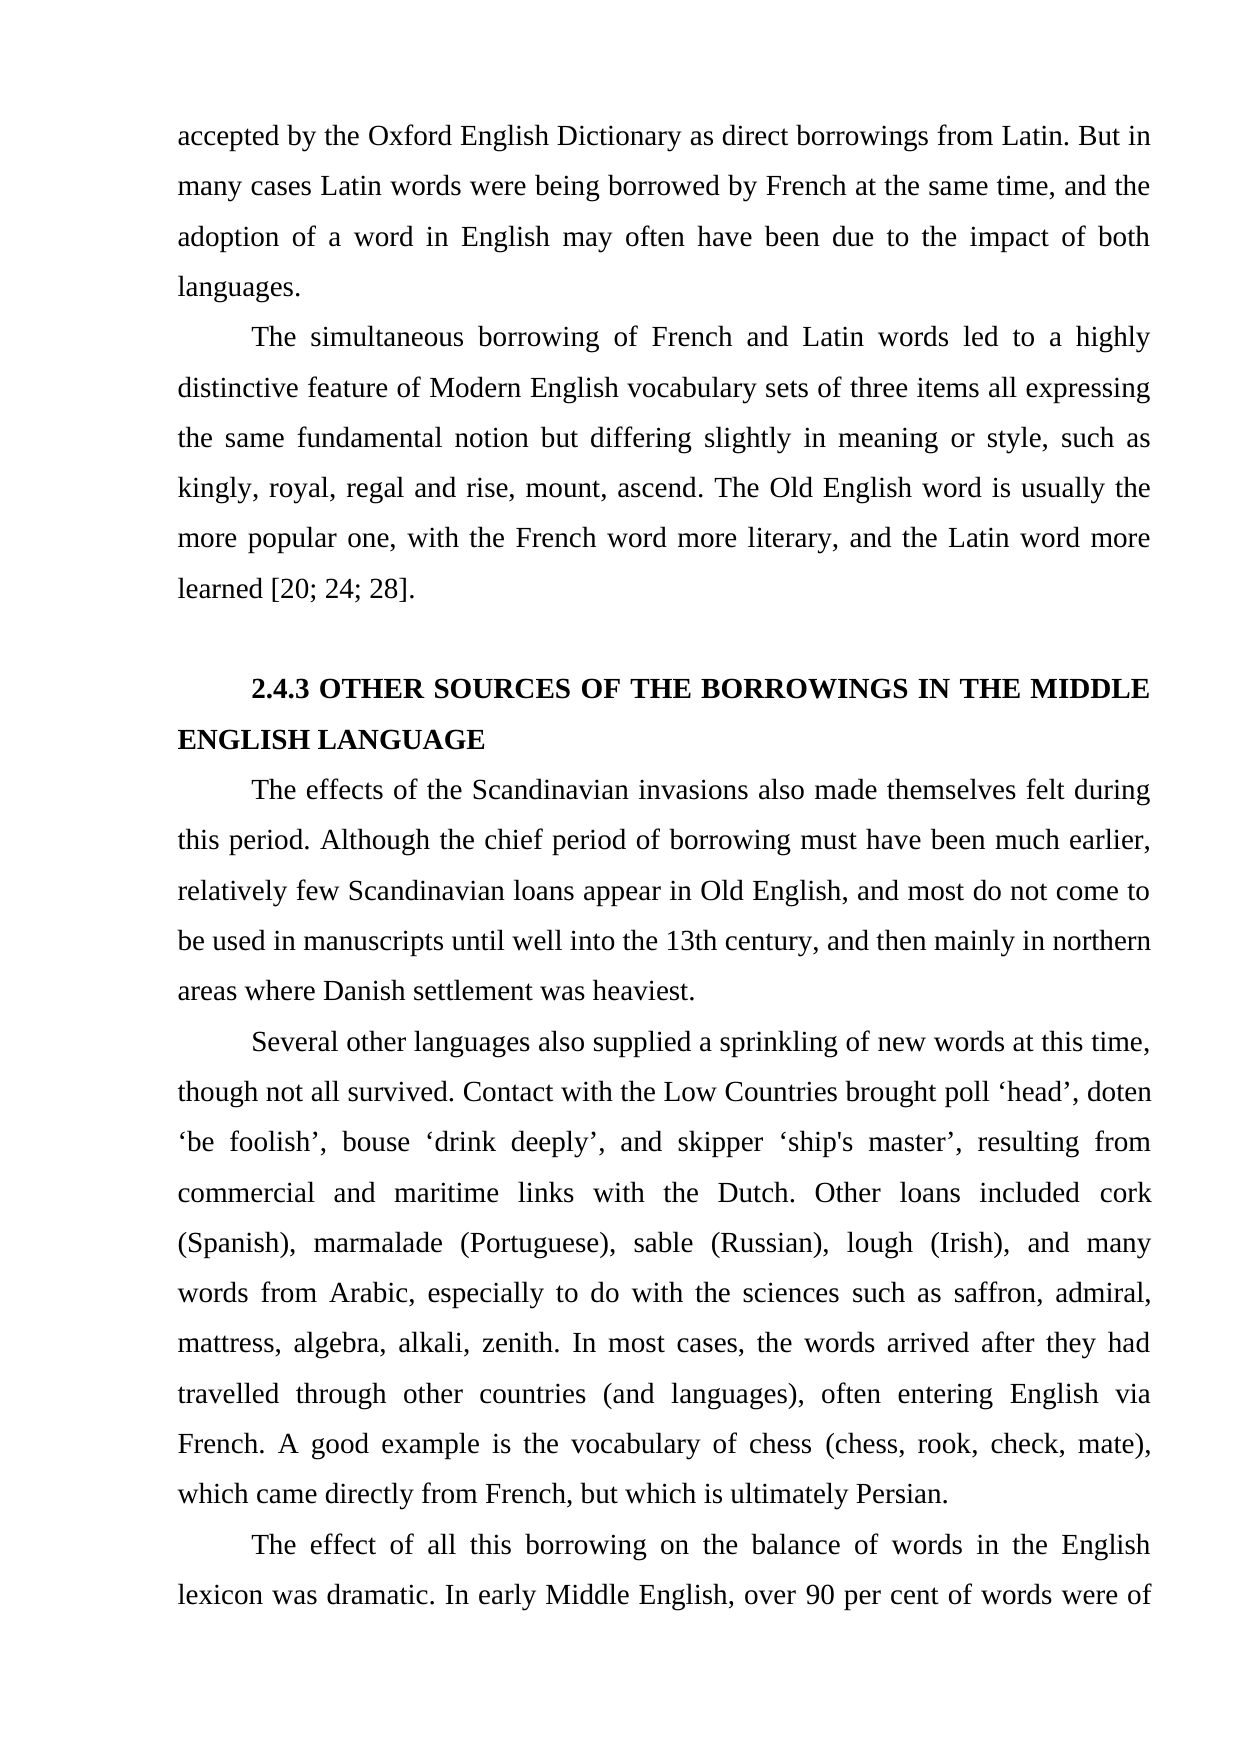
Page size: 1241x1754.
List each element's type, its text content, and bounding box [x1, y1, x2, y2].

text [177, 118, 1152, 303]
text Several other languages also supplied a sprinkling of new words at this time, though not all survived. Contact with the Low Countries brought poll ‘head’, doten ‘bе foolish’, bouse ‘drink deeply’, and skipper ‘ship's master’, resulting from commercial and maritime links with the Dutch. Other loans included cork (Spanish), marmalade (Portuguese), sable (Russian), lough (Irish), and many words from Arabic, especially to do with the sciences such as saffron, admiral, mattress, algebra, alkali, zenith. In most cases, the words arrived after they had travelled through other countries (and languages), often entering English via French. A good example is the vocabulary of chess (chess, rook, check, mate), which came directly from French, but which is ultimately Persian. [177, 1024, 1152, 1510]
text The simultaneous borrowing of French and Latin words led to a highly distinctive feature of Modern English vocabulary sets of three items all expressing the same fundamental notion but differing slightly in meaning or style, such as kingly, royal, regal and rise, mount, ascend. The Old English word is usually the more popular one, with the French word more literary, and the Latin word more learned [20; 24; 28]. [177, 319, 1152, 604]
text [177, 1527, 1152, 1611]
text 2.4.3 Other sources of the borrowings in the Middle English language [177, 672, 1152, 755]
text The effects of the Scandinavian invasions also made themselves felt during this period. Although the chief period of borrowing must have been much earlier, relatively few Scandinavian loans appear in Old English, and most do not come to be used in manuscripts until well into the 13th century, and then mainly in northern areas where Danish settlement was heaviest. [177, 772, 1152, 1007]
